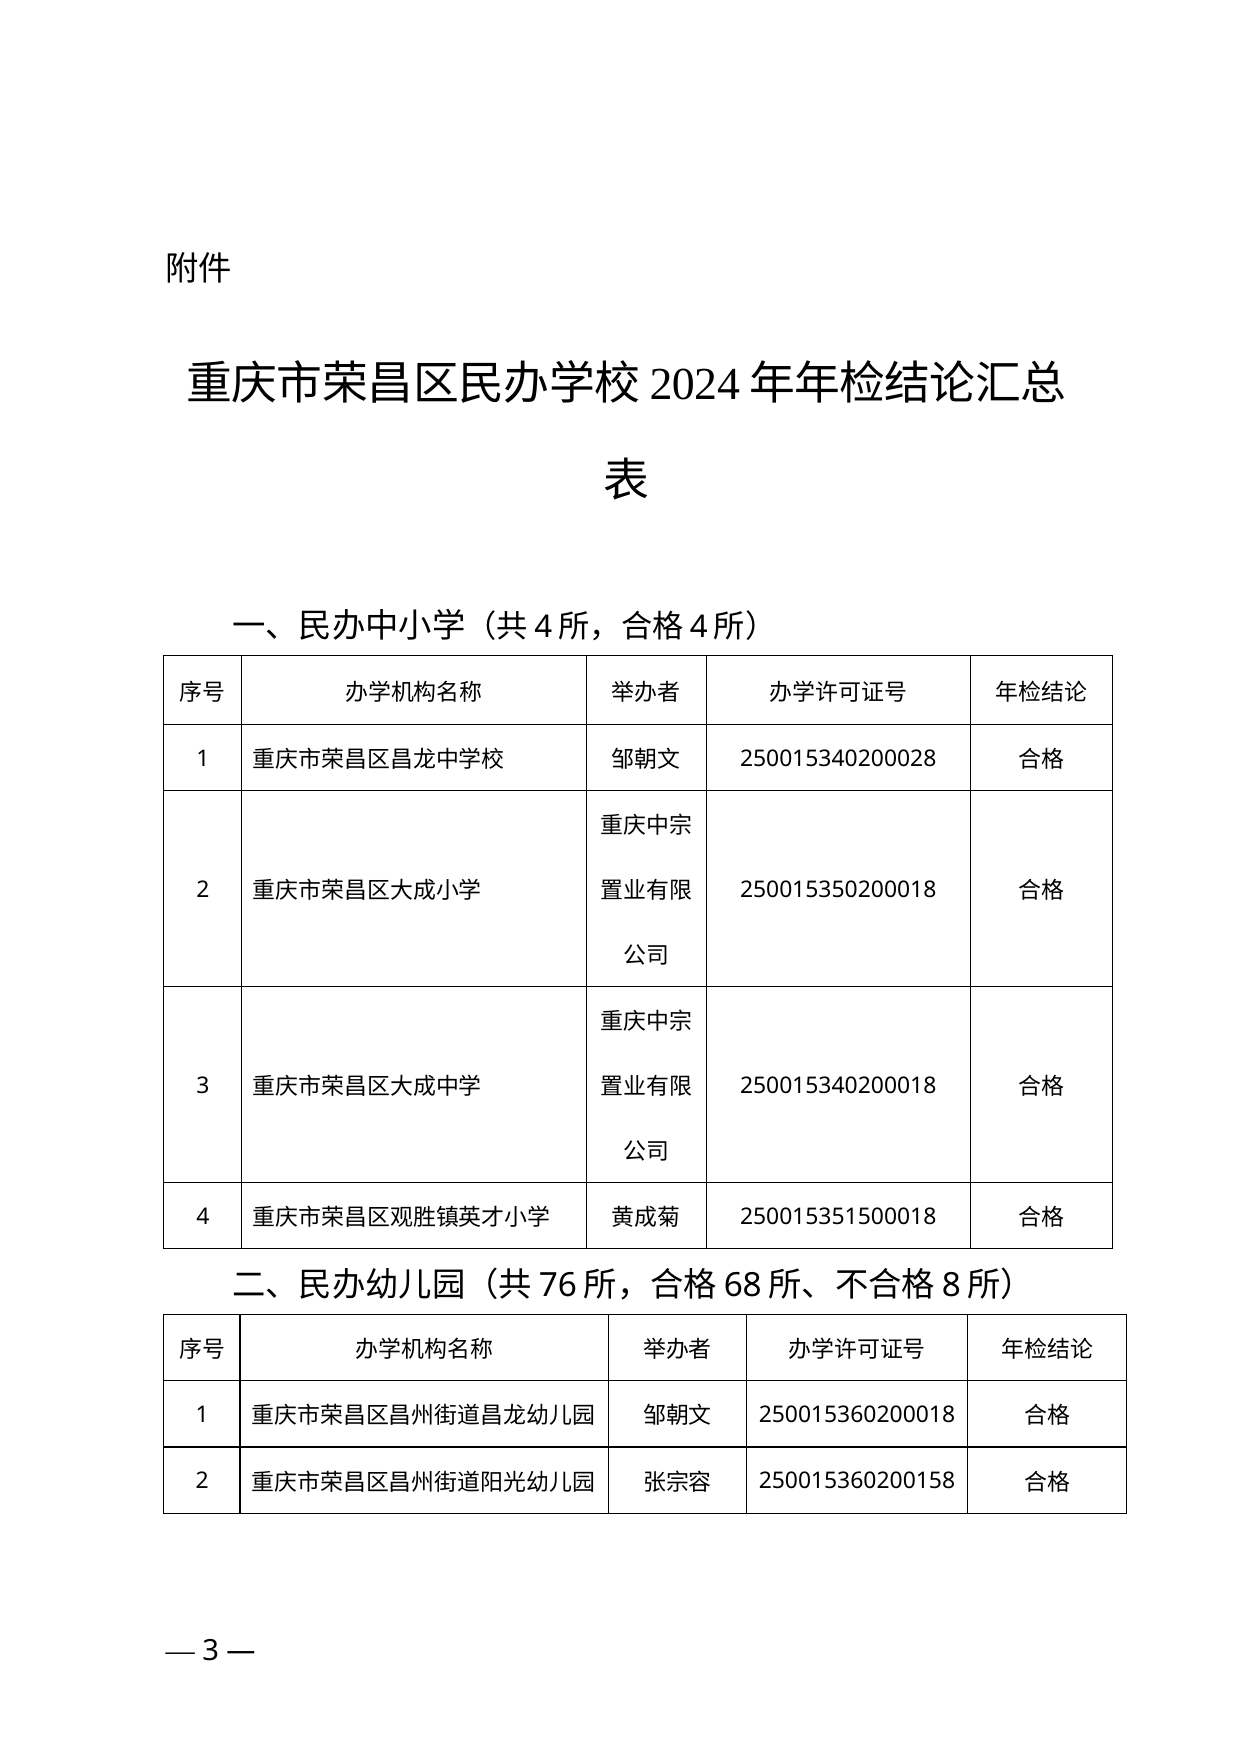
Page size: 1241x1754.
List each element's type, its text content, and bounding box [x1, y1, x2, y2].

table_cell 重庆市荣昌区昌龙中学校 [242, 725, 586, 790]
table_header 序号 [164, 1315, 239, 1380]
table_cell 合格 [971, 987, 1112, 1182]
table_cell 合格 [968, 1381, 1126, 1446]
text 一、民办中小学（共4所，合格4所） [165, 590, 1087, 655]
table_cell 重庆市荣昌区大成小学 [242, 791, 586, 986]
table_cell 合格 [971, 791, 1112, 986]
table_cell 重庆市荣昌区大成中学 [242, 987, 586, 1182]
table_header 年检结论 [968, 1315, 1126, 1380]
table_cell 重庆中宗置业有限公司 [587, 791, 706, 986]
table_cell 合格 [971, 1183, 1112, 1248]
list 民办幼儿园（共76所，合格68所、不合格8所） [165, 1249, 1087, 1314]
table_cell 重庆市荣昌区昌州街道阳光幼儿园 [241, 1448, 608, 1512]
table_cell 4 [164, 1183, 241, 1248]
text 重庆市荣昌区民办学校2024年年检结论汇总表 [165, 330, 1087, 525]
table_header 办学许可证号 [707, 656, 970, 724]
table_cell 1 [164, 1381, 239, 1446]
table_cell 250015350200018 [707, 791, 970, 986]
text 附件 [165, 233, 1087, 298]
table_cell 合格 [968, 1448, 1126, 1512]
table_cell 重庆市荣昌区昌州街道昌龙幼儿园 [241, 1381, 608, 1446]
table_cell 250015351500018 [707, 1183, 970, 1248]
table_header 年检结论 [971, 656, 1112, 724]
table_cell 重庆市荣昌区观胜镇英才小学 [242, 1183, 586, 1248]
table_header 办学机构名称 [242, 656, 586, 724]
table_cell 1 [164, 725, 241, 790]
table_header 办学许可证号 [747, 1315, 967, 1380]
table_cell 250015340200028 [707, 725, 970, 790]
table_header 举办者 [587, 656, 706, 724]
table_cell 2 [164, 791, 241, 986]
table_cell 250015340200018 [707, 987, 970, 1182]
table_cell 黄成菊 [587, 1183, 706, 1248]
table_cell 3 [164, 987, 241, 1182]
table_cell 250015360200018 [747, 1381, 967, 1446]
table_header 举办者 [609, 1315, 746, 1380]
table_header 办学机构名称 [241, 1315, 608, 1380]
table_cell 邹朝文 [609, 1381, 746, 1446]
table_cell 重庆中宗置业有限公司 [587, 987, 706, 1182]
table_header 序号 [164, 656, 241, 724]
table_cell 2 [164, 1448, 239, 1512]
table_cell 合格 [971, 725, 1112, 790]
table_cell 张宗容 [609, 1448, 746, 1512]
table_cell 邹朝文 [587, 725, 706, 790]
table_cell 250015360200158 [747, 1448, 967, 1512]
